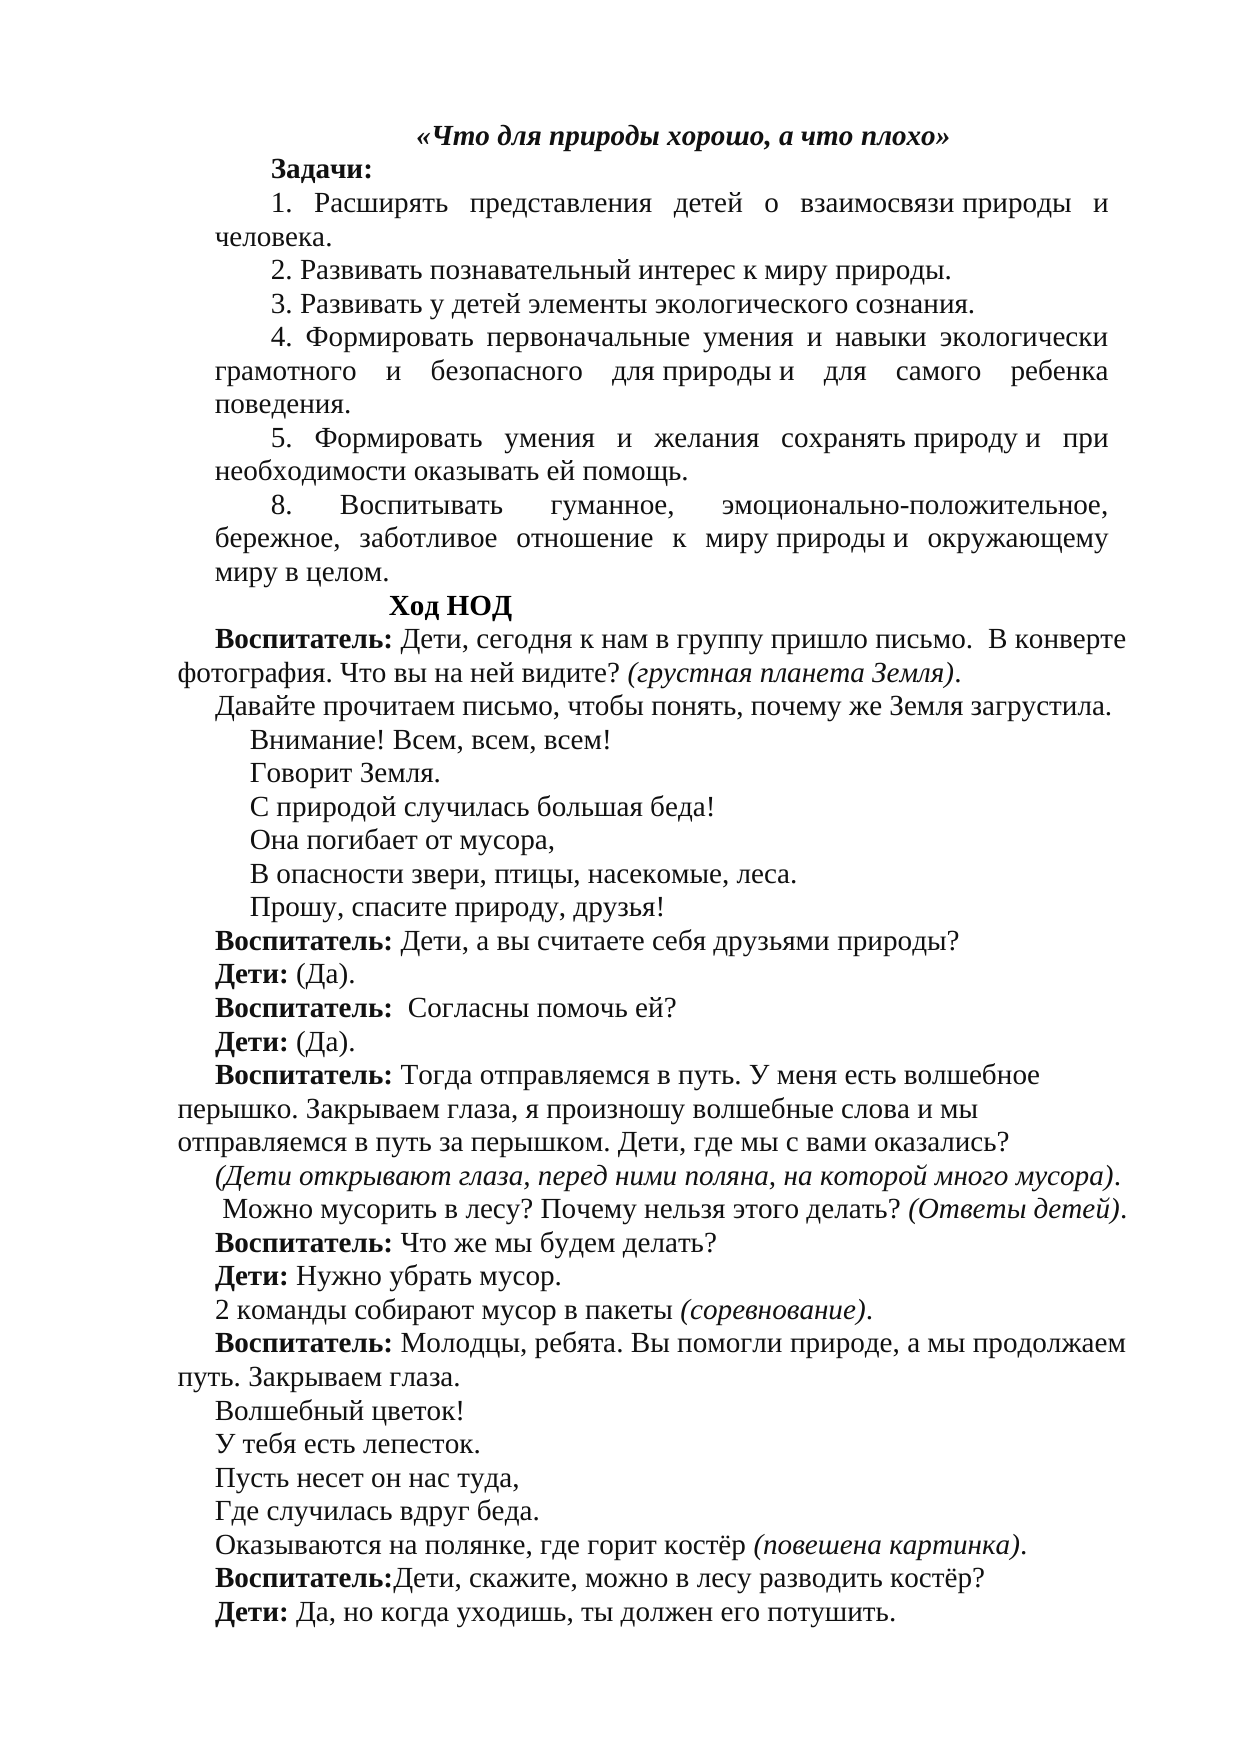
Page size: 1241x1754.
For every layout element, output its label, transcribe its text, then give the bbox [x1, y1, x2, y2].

text «Что для природы хорошо, а что плохо» [177, 118, 1152, 152]
text Дети: Да, но когда уходишь, ты должен его потушить. [177, 1594, 1152, 1627]
text Воспитатель:Дети, скажите, можно в лесу разводить костёр? [177, 1560, 1152, 1594]
text 1. Расширять представления детей о взаимосвязи природы и человека. [214, 185, 1108, 252]
text Оказываются на полянке, где горит костёр (повешена картинка). [177, 1527, 1152, 1560]
text Xод НОД [177, 588, 1152, 621]
text У тебя есть лепесток. [177, 1426, 1152, 1460]
text Воспитатель: Дети, а вы считаете себя друзьями природы? [177, 923, 1152, 957]
text 2 команды собирают мусор в пакеты (соревнование). [177, 1292, 1152, 1326]
text В опасности звери, птицы, насекомые, леса. [214, 856, 1108, 889]
text Пусть несет он нас туда, [177, 1460, 1152, 1493]
text 5. Формировать умения и желания сохранять природу и при необходимости оказывать ей помощь. [214, 420, 1108, 487]
text Воспитатель: Дети, сегодня к нам в группу пришло письмо. В конверте фотография. Что вы на ней видите? (грустная планета Земля). [177, 621, 1152, 688]
text С природой случилась большая беда! [214, 789, 1108, 822]
text Можно мусорить в лесу? Почему нельзя этого делать? (Ответы детей). [177, 1191, 1152, 1225]
text 3. Развивать у детей элементы экологического сознания. [214, 286, 1108, 319]
text 4. Формировать первоначальные умения и навыки экологически грамотного и безопасного для природы и для самого ребенка поведения. [214, 319, 1108, 420]
text Воспитатель: Что же мы будем делать? [177, 1225, 1152, 1258]
text Она погибает от мусора, [214, 822, 1108, 856]
text Воспитатель: Согласны помочь ей? [177, 990, 1152, 1024]
text Волшебный цветок! [177, 1393, 1152, 1426]
text Задачи: [214, 152, 1108, 185]
text Воспитатель: Молодцы, ребята. Вы помогли природе, а мы продолжаем путь. Закрываем глаза. [177, 1326, 1152, 1393]
text Где случилась вдруг беда. [177, 1493, 1152, 1527]
text 8. Воспитывать гуманное, эмоционально-положительное, бережное, заботливое отношение к миру природы и окружающему миру в целом. [214, 487, 1108, 588]
text Дети: (Да). [177, 1024, 1152, 1057]
text Дети: (Да). [177, 957, 1152, 990]
text Давайте прочитаем письмо, чтобы понять, почему же Земля загрустила. [177, 688, 1152, 722]
text (Дети открывают глаза, перед ними поляна, на которой много мусора). [177, 1158, 1152, 1191]
text 2. Развивать познавательный интерес к миру природы. [214, 252, 1108, 286]
text Воспитатель: Тогда отправляемся в путь. У меня есть волшебное перышко. Закрываем глаза, я произношу волшебные слова и мы отправляемся в путь за перышком. Дети, где мы с вами оказались? [177, 1057, 1152, 1158]
text Прошу, спасите природу, друзья! [214, 889, 1108, 923]
text Внимание! Всем, всем, всем! [214, 722, 1108, 755]
text Дети: Нужно убрать мусор. [177, 1258, 1152, 1292]
text Говорит Земля. [214, 755, 1108, 789]
